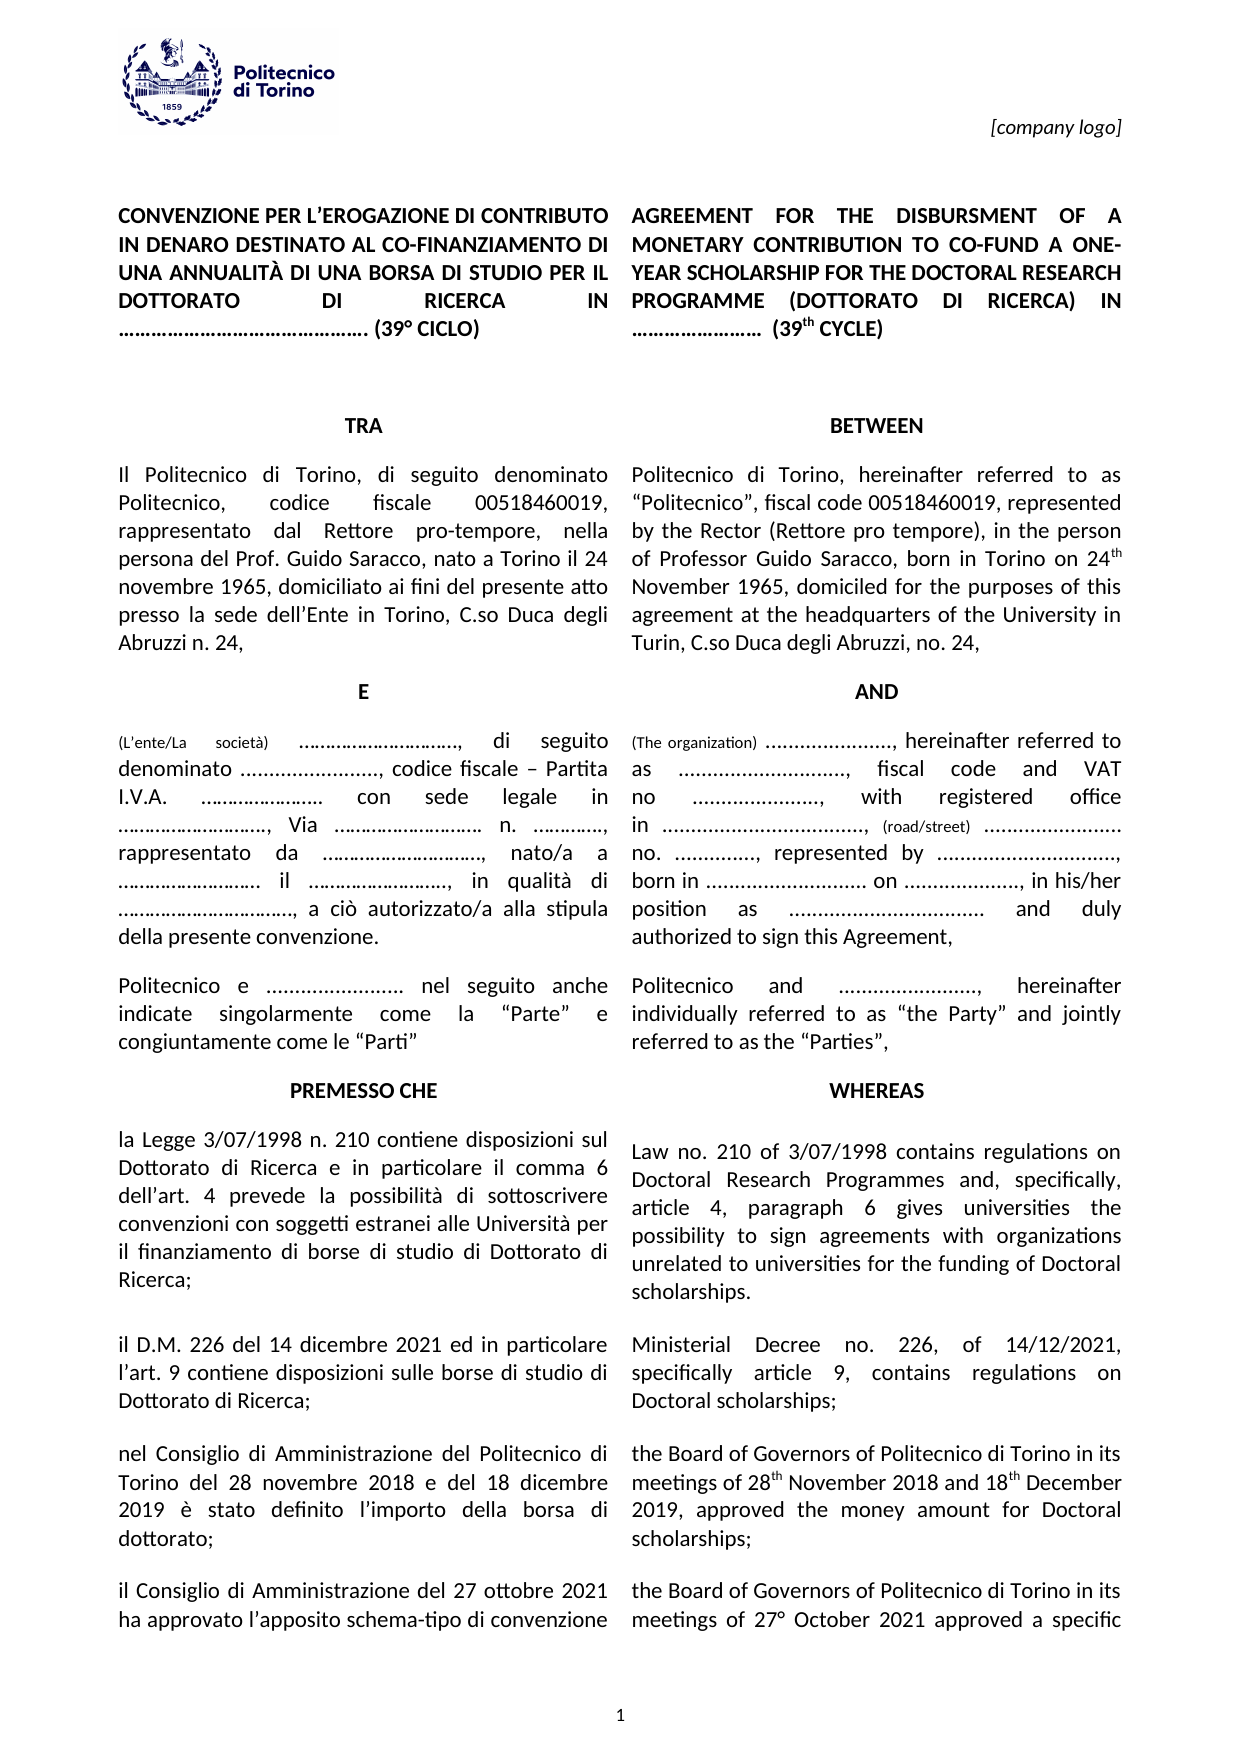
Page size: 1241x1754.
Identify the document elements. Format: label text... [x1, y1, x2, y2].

table_cell Politecnico e ........................ nel seguito anche indicate singolarmente come la “Parte” e congiuntamente come le “Parti” [107, 971, 620, 1076]
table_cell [107, 1564, 620, 1633]
table_cell Politecnico di Torino, hereinafter referred to as “Politecnico”, fiscal code 00518460019, represented by the Rector (Rettore pro tempore), in the person of Professor Guido Saracco, born in Torino on 24th November 1965, domiciled for the purposes of this agreement at the headquarters of the University in Turin, C.so Duca degli Abruzzi, no. 24, [620, 460, 1133, 677]
table_cell Politecnico and ........................, hereinafter individually referred to as “the Party” and jointly referred to as the “Parties”, [620, 971, 1133, 1076]
table_cell the Board of Governors of Politecnico di Torino in its meetings of 28th November 2018 and 18th December 2019, approved the money amount for Doctoral scholarships; [620, 1427, 1133, 1564]
table_cell BETWEEN [620, 411, 1133, 460]
table_cell il D.M. 226 del 14 dicembre 2021 ed in particolare l’art. 9 contiene disposizioni sulle borse di studio di Dottorato di Ricerca; [107, 1318, 620, 1427]
table_header CONVENZIONE PER L’EROGAZIONE DI CONTRIBUTO IN DENArO DESTINATO AL CO-FINANZIAMENTO DI UNA ANNUALITÀ DI UNA BORSA DI STUDIO PER IL DOTTORATO DI RICERCA IN ………………………………………. (39° CICLO) [107, 202, 620, 411]
picture [118, 28, 339, 135]
table_cell TRA [107, 411, 620, 460]
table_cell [620, 1564, 1133, 1633]
table_header AGREEMENT FOR THE DISBURSMENT OF A MONETARY CONTRIBUTION TO CO-FUND A ONE-YEAR SCHOLARSHIP FOR THE DOCTORAL RESEARCH PROGRAMME (DOTTORATO DI RICERCA) IN …………………… (39th CYCLE) [620, 202, 1133, 411]
table_cell WHEREAS [620, 1076, 1133, 1125]
table_cell Ministerial Decree no. 226, of 14/12/2021, specifically article 9, contains regulations on Doctoral scholarships; [620, 1318, 1133, 1427]
table_cell E [107, 677, 620, 726]
table_cell AND [620, 677, 1133, 726]
table_cell (The organization) ......................, hereinafter referred to as ............................., fiscal code and VAT no ......................, with registered office in ..................................., (road/street) ........................ no. .............., represented by ..............................., born in ............................ on ...................., in his/her position as .................................. and duly authorized to sign this Agreement, [620, 726, 1133, 971]
table_cell PREMESSO CHE [107, 1076, 620, 1125]
table_cell Il Politecnico di Torino, di seguito denominato Politecnico, codice fiscale 00518460019, rappresentato dal Rettore pro-tempore, nella persona del Prof. Guido Saracco, nato a Torino il 24 novembre 1965, domiciliato ai fini del presente atto presso la sede dell’Ente in Torino, C.so Duca degli Abruzzi n. 24, [107, 460, 620, 677]
table_cell Law no. 210 of 3/07/1998 contains regulations on Doctoral Research Programmes and, specifically, article 4, paragraph 6 gives universities the possibility to sign agreements with organizations unrelated to universities for the funding of Doctoral scholarships. [620, 1125, 1133, 1318]
table_cell (L’ente/La società) …………………………, di seguito denominato ........................, codice fiscale – Partita I.V.A. ………………….. con sede legale in ………………………., Via ………………………. n. …………., rappresentato da …………………………, nato/a a ……………………… il …………………….., in qualità di ……………………………, a ciò autorizzato/a alla stipula della presente convenzione. [107, 726, 620, 971]
table_cell la Legge 3/07/1998 n. 210 contiene disposizioni sul Dottorato di Ricerca e in particolare il comma 6 dell’art. 4 prevede la possibilità di sottoscrivere convenzioni con soggetti estranei alle Università per il finanziamento di borse di studio di Dottorato di Ricerca; [107, 1125, 620, 1318]
table_cell nel Consiglio di Amministrazione del Politecnico di Torino del 28 novembre 2018 e del 18 dicembre 2019 è stato definito l’importo della borsa di dottorato; [107, 1427, 620, 1564]
